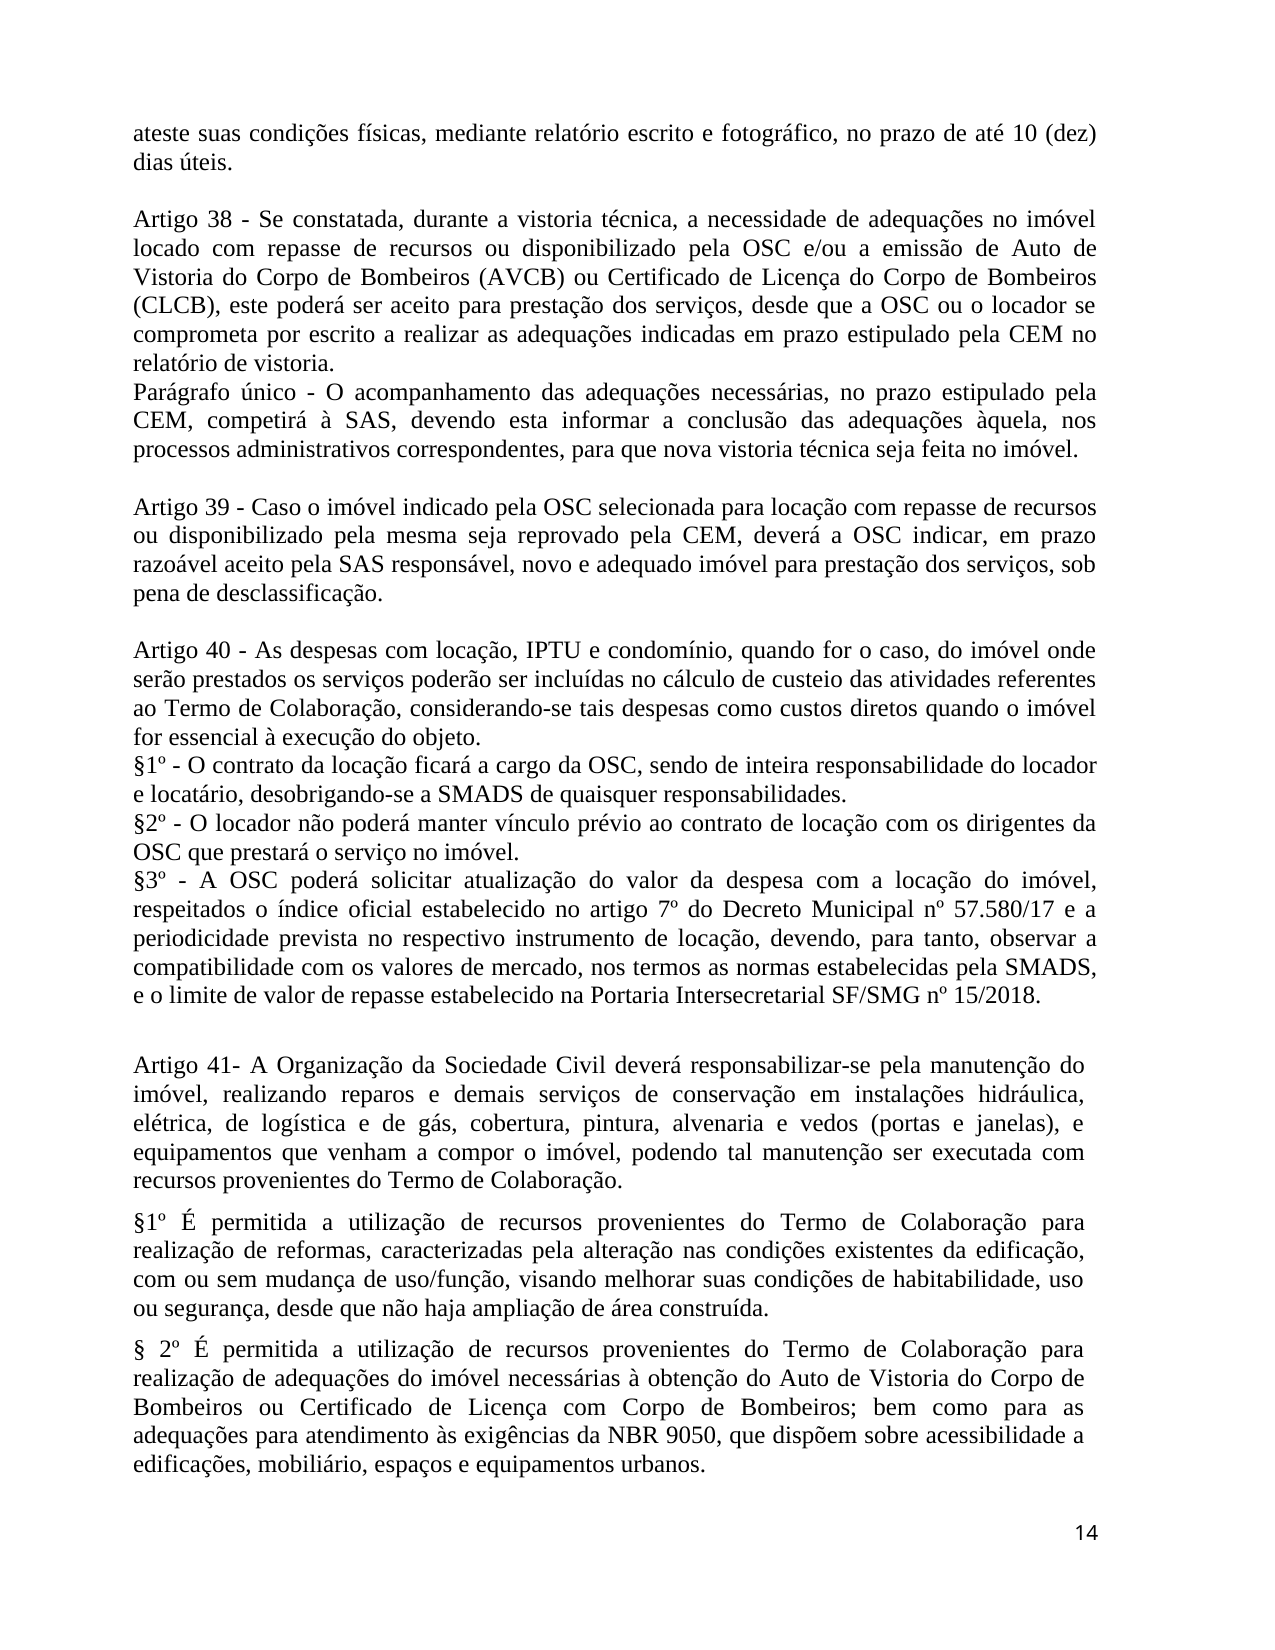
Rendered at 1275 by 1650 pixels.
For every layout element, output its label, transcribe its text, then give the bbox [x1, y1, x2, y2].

text Artigo 41- A Organização da Sociedade Civil deverá responsabilizar-se pela manutenção do imóvel, realizando reparos e demais serviços de conservação em instalações hidráulica, elétrica, de logística e de gás, cobertura, pintura, alvenaria e vedos (portas e janelas), e equipamentos que venham a compor o imóvel, podendo tal manutenção ser executada com recursos provenientes do Termo de Colaboração. [133, 1051, 1085, 1194]
text §3º - A OSC poderá solicitar atualização do valor da despesa com a locação do imóvel, respeitados o índice oficial estabelecido no artigo 7º do Decreto Municipal nº 57.580/17 e a periodicidade prevista no respectivo instrumento de locação, devendo, para tanto, observar a compatibilidade com os valores de mercado, nos termos as normas estabelecidas pela SMADS, e o limite de valor de repasse estabelecido na Portaria Intersecretarial SF/SMG nº 15/2018. [133, 866, 1098, 1009]
text Parágrafo único - O acompanhamento das adequações necessárias, no prazo estipulado pela CEM, competirá à SAS, devendo esta informar a conclusão das adequações àquela, nos processos administrativos correspondentes, para que nova vistoria técnica seja feita no imóvel. [133, 377, 1098, 463]
text §1º - O contrato da locação ficará a cargo da OSC, sendo de inteira responsabilidade do locador e locatário, desobrigando-se a SMADS de quaisquer responsabilidades. [133, 751, 1098, 808]
text Artigo 40 - As despesas com locação, IPTU e condomínio, quando for o caso, do imóvel onde serão prestados os serviços poderão ser incluídas no cálculo de custeio das atividades referentes ao Termo de Colaboração, considerando-se tais despesas como custos diretos quando o imóvel for essencial à execução do objeto. [133, 636, 1098, 751]
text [133, 118, 1098, 176]
text Artigo 38 - Se constatada, durante a vistoria técnica, a necessidade de adequações no imóvel locado com repasse de recursos ou disponibilizado pela OSC e/ou a emissão de Auto de Vistoria do Corpo de Bombeiros (AVCB) ou Certificado de Licença do Corpo de Bombeiros (CLCB), este poderá ser aceito para prestação dos serviços, desde que a OSC ou o locador se comprometa por escrito a realizar as adequações indicadas em prazo estipulado pela CEM no relatório de vistoria. [133, 204, 1098, 377]
list § 2º É permitida a utilização de recursos provenientes do Termo de Colaboração para realização de adequações do imóvel necessárias à obtenção do Auto de Vistoria do Corpo de Bombeiros ou Certificado de Licença com Corpo de Bombeiros; bem como para as adequações para atendimento às exigências da NBR 9050, que dispõem sobre acessibilidade a edificações, mobiliário, espaços e equipamentos urbanos. [133, 1334, 1085, 1478]
text §1º É permitida a utilização de recursos provenientes do Termo de Colaboração para realização de reformas, caracterizadas pela alteração nas condições existentes da edificação, com ou sem mudança de uso/função, visando melhorar suas condições de habitabilidade, uso ou segurança, desde que não haja ampliação de área construída. [133, 1207, 1085, 1322]
text Artigo 39 - Caso o imóvel indicado pela OSC selecionada para locação com repasse de recursos ou disponibilizado pela mesma seja reprovado pela CEM, deverá a OSC indicar, em prazo razoável aceito pela SAS responsável, novo e adequado imóvel para prestação dos serviços, sob pena de desclassificação. [133, 492, 1098, 607]
text §2º - O locador não poderá manter vínculo prévio ao contrato de locação com os dirigentes da OSC que prestará o serviço no imóvel. [133, 808, 1098, 866]
